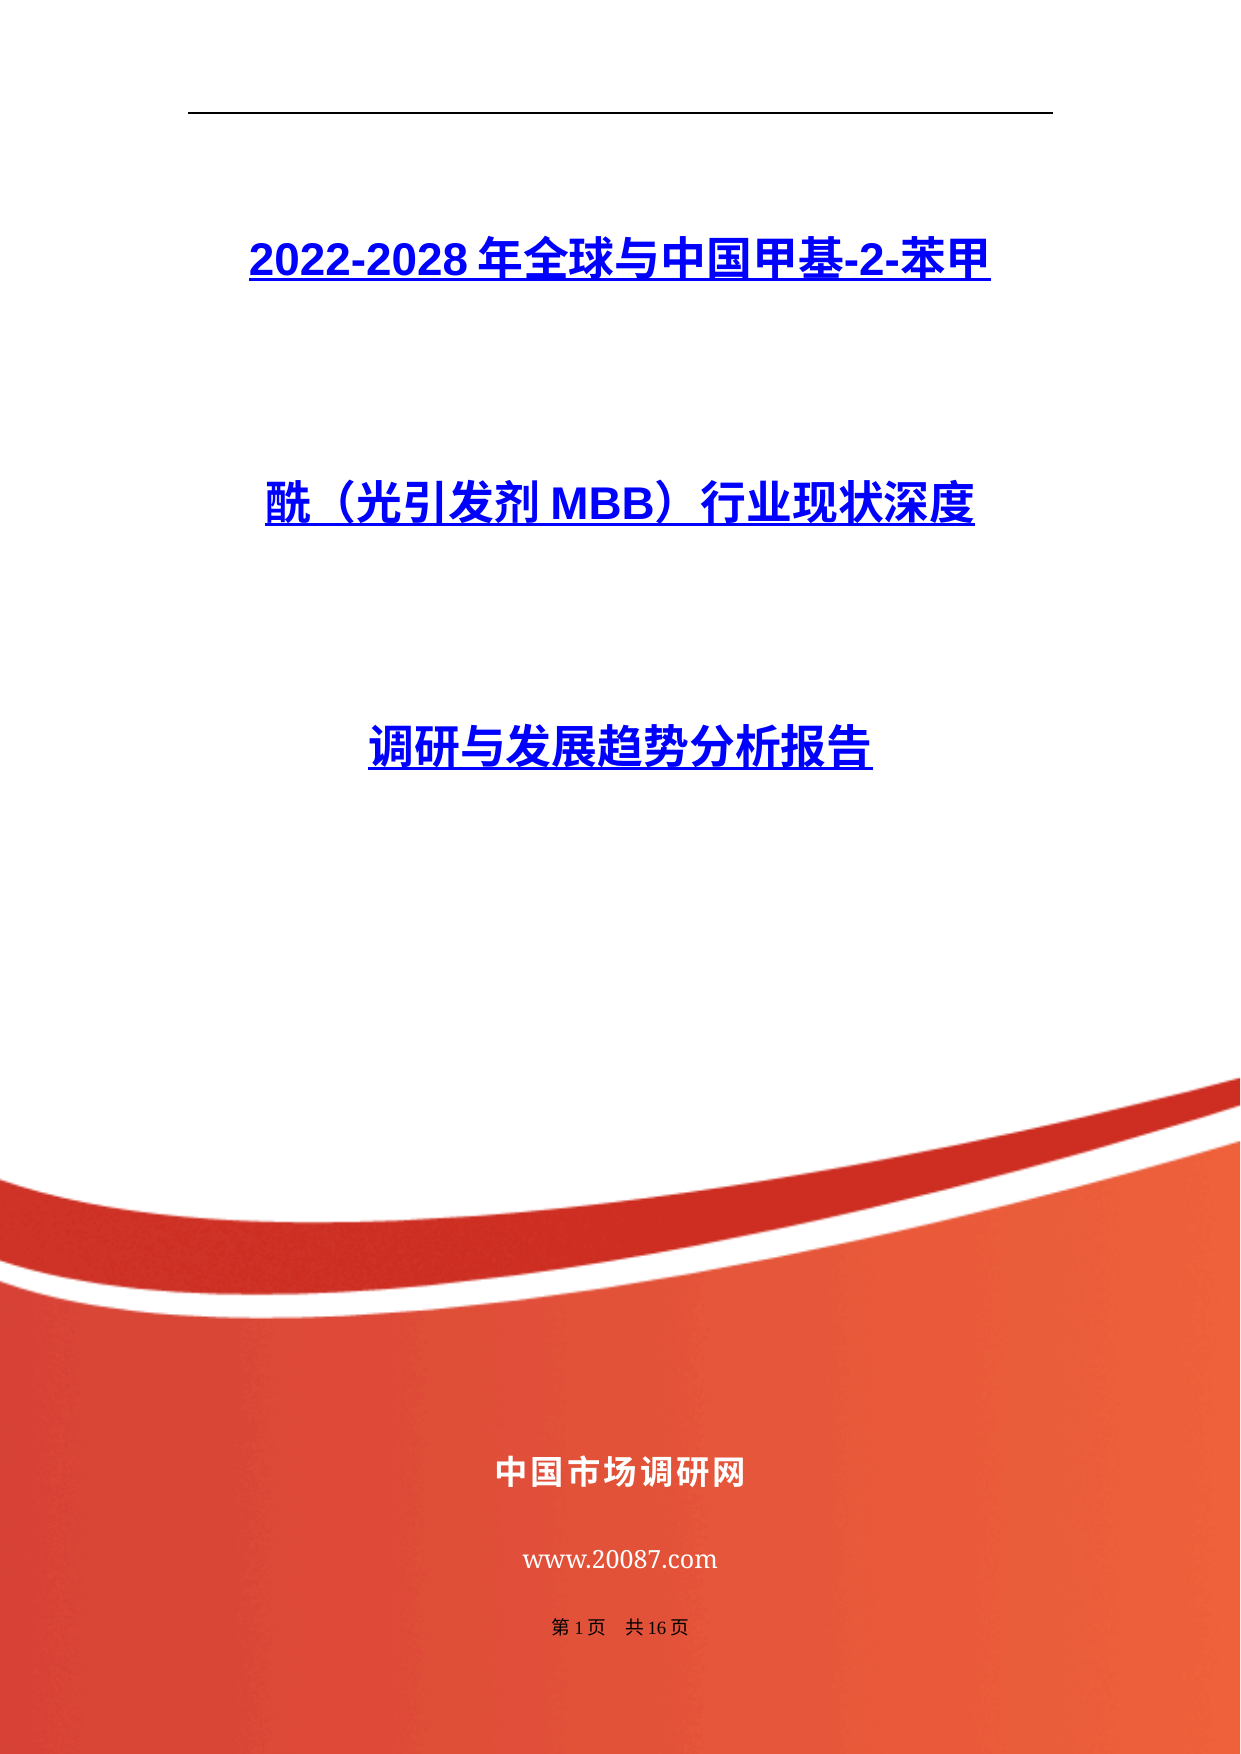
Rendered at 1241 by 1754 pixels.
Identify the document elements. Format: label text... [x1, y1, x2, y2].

text www.20087.com [187, 1526, 1053, 1591]
picture [0, 1006, 1241, 1754]
subtitle 中国市场调研网 [187, 1437, 1053, 1502]
table_header 2022-2028年全球与中国甲基-2-苯甲酰（光引发剂 MBB）行业现状深度调研与发展趋势分析报告 [188, 207, 1053, 871]
